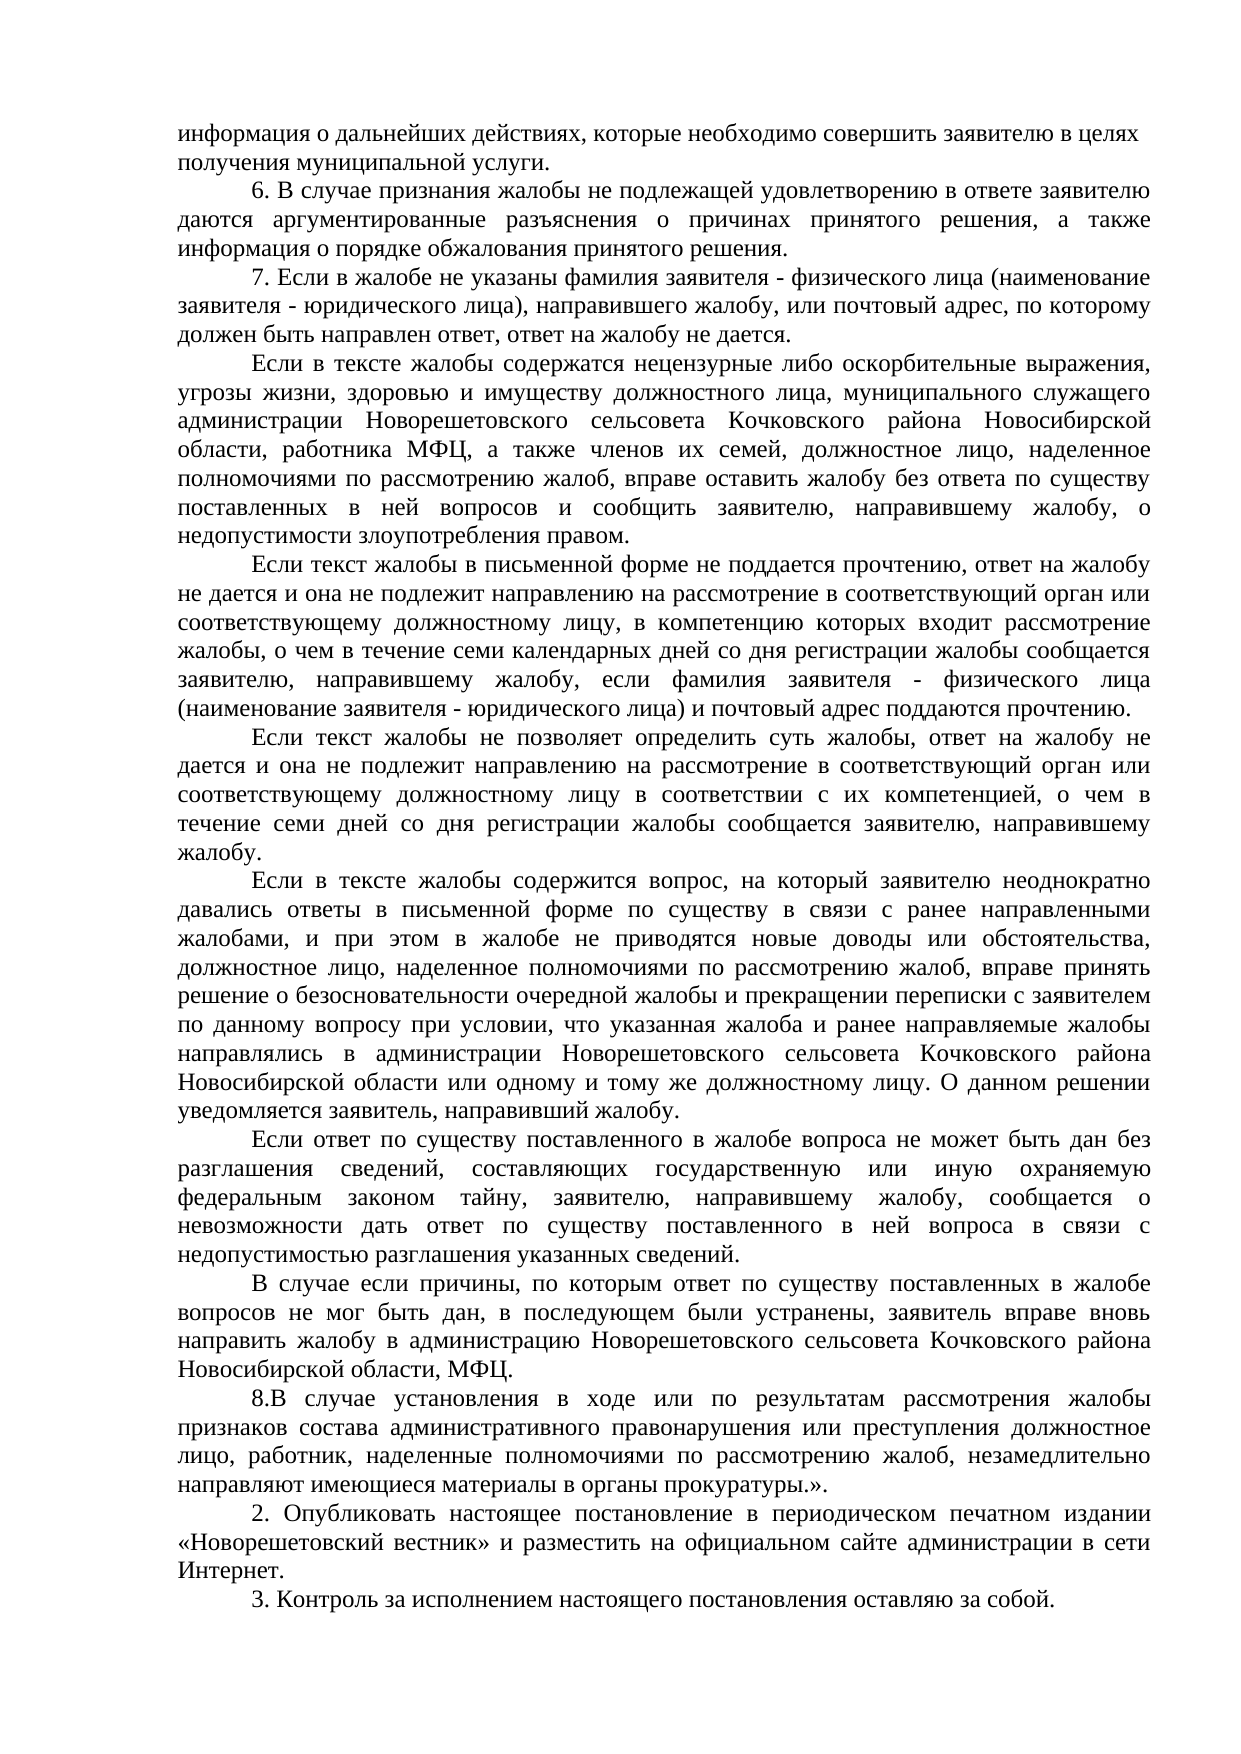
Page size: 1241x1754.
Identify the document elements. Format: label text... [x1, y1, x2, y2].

text 7. Если в жалобе не указаны фамилия заявителя - физического лица (наименование заявителя - юридического лица), направившего жалобу, или почтовый адрес, по которому должен быть направлен ответ, ответ на жалобу не дается. [177, 262, 1152, 348]
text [177, 118, 1152, 176]
text 6. В случае признания жалобы не подлежащей удовлетворению в ответе заявителю даются аргументированные разъяснения о причинах принятого решения, а также информация о порядке обжалования принятого решения. [177, 176, 1152, 262]
text 3. Контроль за исполнением настоящего постановления оставляю за собой. [177, 1584, 1152, 1613]
text Если текст жалобы не позволяет определить суть жалобы, ответ на жалобу не дается и она не подлежит направлению на рассмотрение в соответствующий орган или соответствующему должностному лицу в соответствии с их компетенцией, о чем в течение семи дней со дня регистрации жалобы сообщается заявителю, направившему жалобу. [177, 722, 1152, 866]
text 2. Опубликовать настоящее постановление в периодическом печатном издании «Новорешетовский вестник» и разместить на официальном сайте администрации в сети Интернет. [177, 1498, 1152, 1584]
text 8.В случае установления в ходе или по результатам рассмотрения жалобы признаков состава административного правонарушения или преступления должностное лицо, работник, наделенные полномочиями по рассмотрению жалоб, незамедлительно направляют имеющиеся материалы в органы прокуратуры.». [177, 1383, 1152, 1498]
text Если ответ по существу поставленного в жалобе вопроса не может быть дан без разглашения сведений, составляющих государственную или иную охраняемую федеральным законом тайну, заявителю, направившему жалобу, сообщается о невозможности дать ответ по существу поставленного в ней вопроса в связи с недопустимостью разглашения указанных сведений. [177, 1124, 1152, 1268]
text Если текст жалобы в письменной форме не поддается прочтению, ответ на жалобу не дается и она не подлежит направлению на рассмотрение в соответствующий орган или соответствующему должностному лицу, в компетенцию которых входит рассмотрение жалобы, о чем в течение семи календарных дней со дня регистрации жалобы сообщается заявителю, направившему жалобу, если фамилия заявителя - физического лица (наименование заявителя - юридического лица) и почтовый адрес поддаются прочтению. [177, 549, 1152, 722]
text Если в тексте жалобы содержатся нецензурные либо оскорбительные выражения, угрозы жизни, здоровью и имуществу должностного лица, муниципального служащего администрации Новорешетовского сельсовета Кочковского района Новосибирской области, работника МФЦ, а также членов их семей, должностное лицо, наделенное полномочиями по рассмотрению жалоб, вправе оставить жалобу без ответа по существу поставленных в ней вопросов и сообщить заявителю, направившему жалобу, о недопустимости злоупотребления правом. [177, 348, 1152, 549]
text В случае если причины, по которым ответ по существу поставленных в жалобе вопросов не мог быть дан, в последующем были устранены, заявитель вправе вновь направить жалобу в администрацию Новорешетовского сельсовета Кочковского района Новосибирской области, МФЦ. [177, 1268, 1152, 1383]
text Если в тексте жалобы содержится вопрос, на который заявителю неоднократно давались ответы в письменной форме по существу в связи с ранее направленными жалобами, и при этом в жалобе не приводятся новые доводы или обстоятельства, должностное лицо, наделенное полномочиями по рассмотрению жалоб, вправе принять решение о безосновательности очередной жалобы и прекращении переписки с заявителем по данному вопросу при условии, что указанная жалоба и ранее направляемые жалобы направлялись в администрации Новорешетовского сельсовета Кочковского района Новосибирской области или одному и тому же должностному лицу. О данном решении уведомляется заявитель, направивший жалобу. [177, 866, 1152, 1124]
